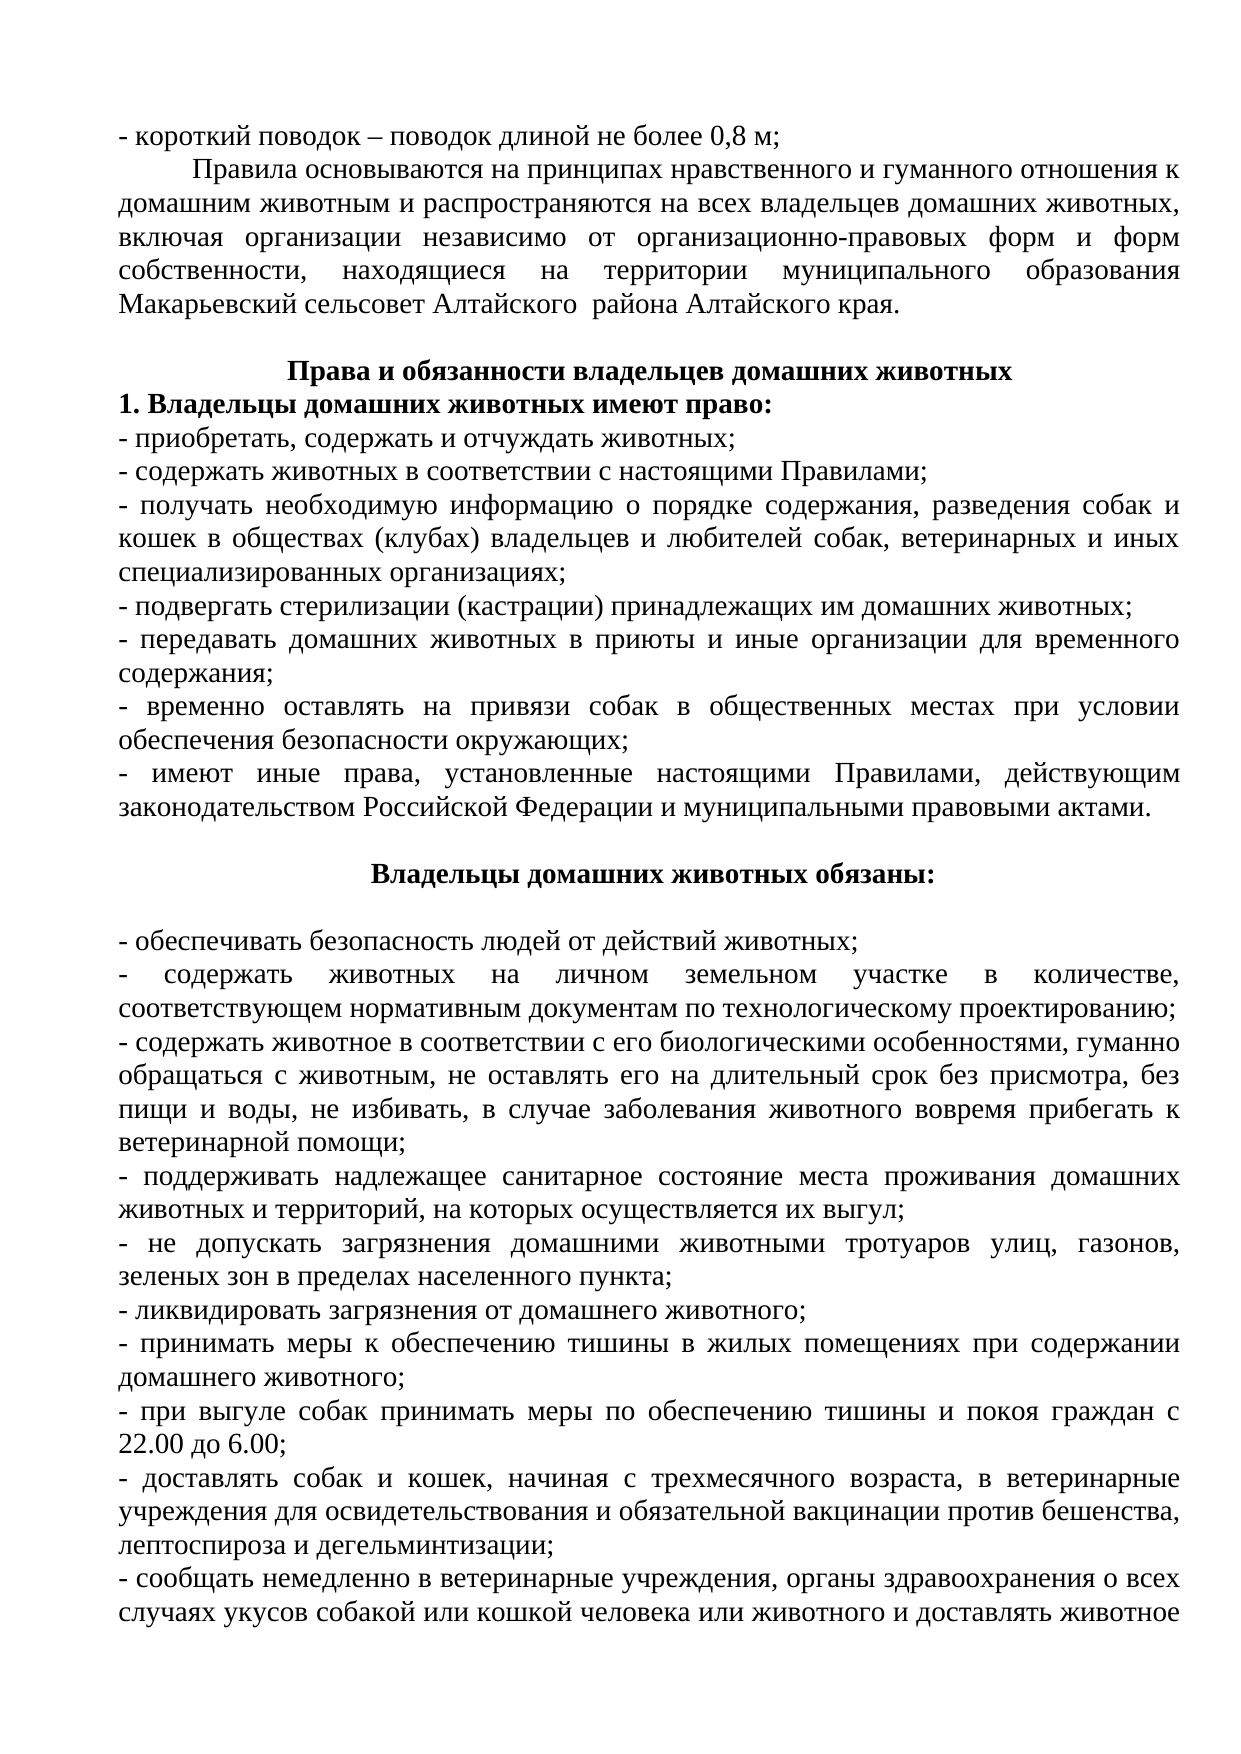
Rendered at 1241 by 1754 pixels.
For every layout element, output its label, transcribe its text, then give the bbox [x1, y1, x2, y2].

text - при выгуле собак принимать меры по обеспечению тишины и покоя граждан с 22.00 до 6.00; [118, 1393, 1181, 1460]
text - подвергать стерилизации (кастрации) принадлежащих им домашних животных; [118, 588, 1181, 621]
text - принимать меры к обеспечению тишины в жилых помещениях при содержании домашнего животного; [118, 1326, 1181, 1393]
text - имеют иные права, установленные настоящими Правилами, действующим законодательством Российской Федерации и муниципальными правовыми актами. [118, 755, 1181, 822]
text 1. Владельцы домашних животных имеют право: [118, 386, 1181, 420]
text - содержать животное в соответствии с его биологическими особенностями, гуманно обращаться с животным, не оставлять его на длительный срок без присмотра, без пищи и воды, не избивать, в случае заболевания животного вовремя прибегать к ветеринарной помощи; [118, 1024, 1181, 1158]
text - временно оставлять на привязи собак в общественных местах при условии обеспечения безопасности окружающих; [118, 688, 1181, 755]
text - передавать домашних животных в приюты и иные организации для временного содержания; [118, 621, 1181, 688]
text Права и обязанности владельцев домашних животных [118, 353, 1181, 386]
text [118, 1560, 1181, 1627]
text - получать необходимую информацию о порядке содержания, разведения собак и кошек в обществах (клубах) владельцев и любителей собак, ветеринарных и иных специализированных организациях; [118, 487, 1181, 588]
text - короткий поводок – поводок длиной не более 0,8 м; [118, 118, 1181, 152]
text - ликвидировать загрязнения от домашнего животного; [118, 1292, 1181, 1326]
text - приобретать, содержать и отчуждать животных; [118, 420, 1181, 453]
text - доставлять собак и кошек, начиная с трехмесячного возраста, в ветеринарные учреждения для освидетельствования и обязательной вакцинации против бешенства, лептоспироза и дегельминтизации; [118, 1460, 1181, 1560]
text - не допускать загрязнения домашними животными тротуаров улиц, газонов, зеленых зон в пределах населенного пункта; [118, 1225, 1181, 1292]
text - обеспечивать безопасность людей от действий животных; [118, 923, 1181, 957]
text Правила основываются на принципах нравственного и гуманного отношения к домашним животным и распространяются на всех владельцев домашних животных, включая организации независимо от организационно-правовых форм и форм собственности, находящиеся на территории муниципального образования Макарьевский сельсовет Алтайского района Алтайского края. [118, 152, 1181, 319]
text - содержать животных на личном земельном участке в количестве, соответствующем нормативным документам по технологическому проектированию; [118, 957, 1181, 1024]
text - поддерживать надлежащее санитарное состояние места проживания домашних животных и территорий, на которых осуществляется их выгул; [118, 1158, 1181, 1225]
text - содержать животных в соответствии с настоящими Правилами; [118, 453, 1181, 487]
text Владельцы домашних животных обязаны: [118, 856, 1181, 889]
